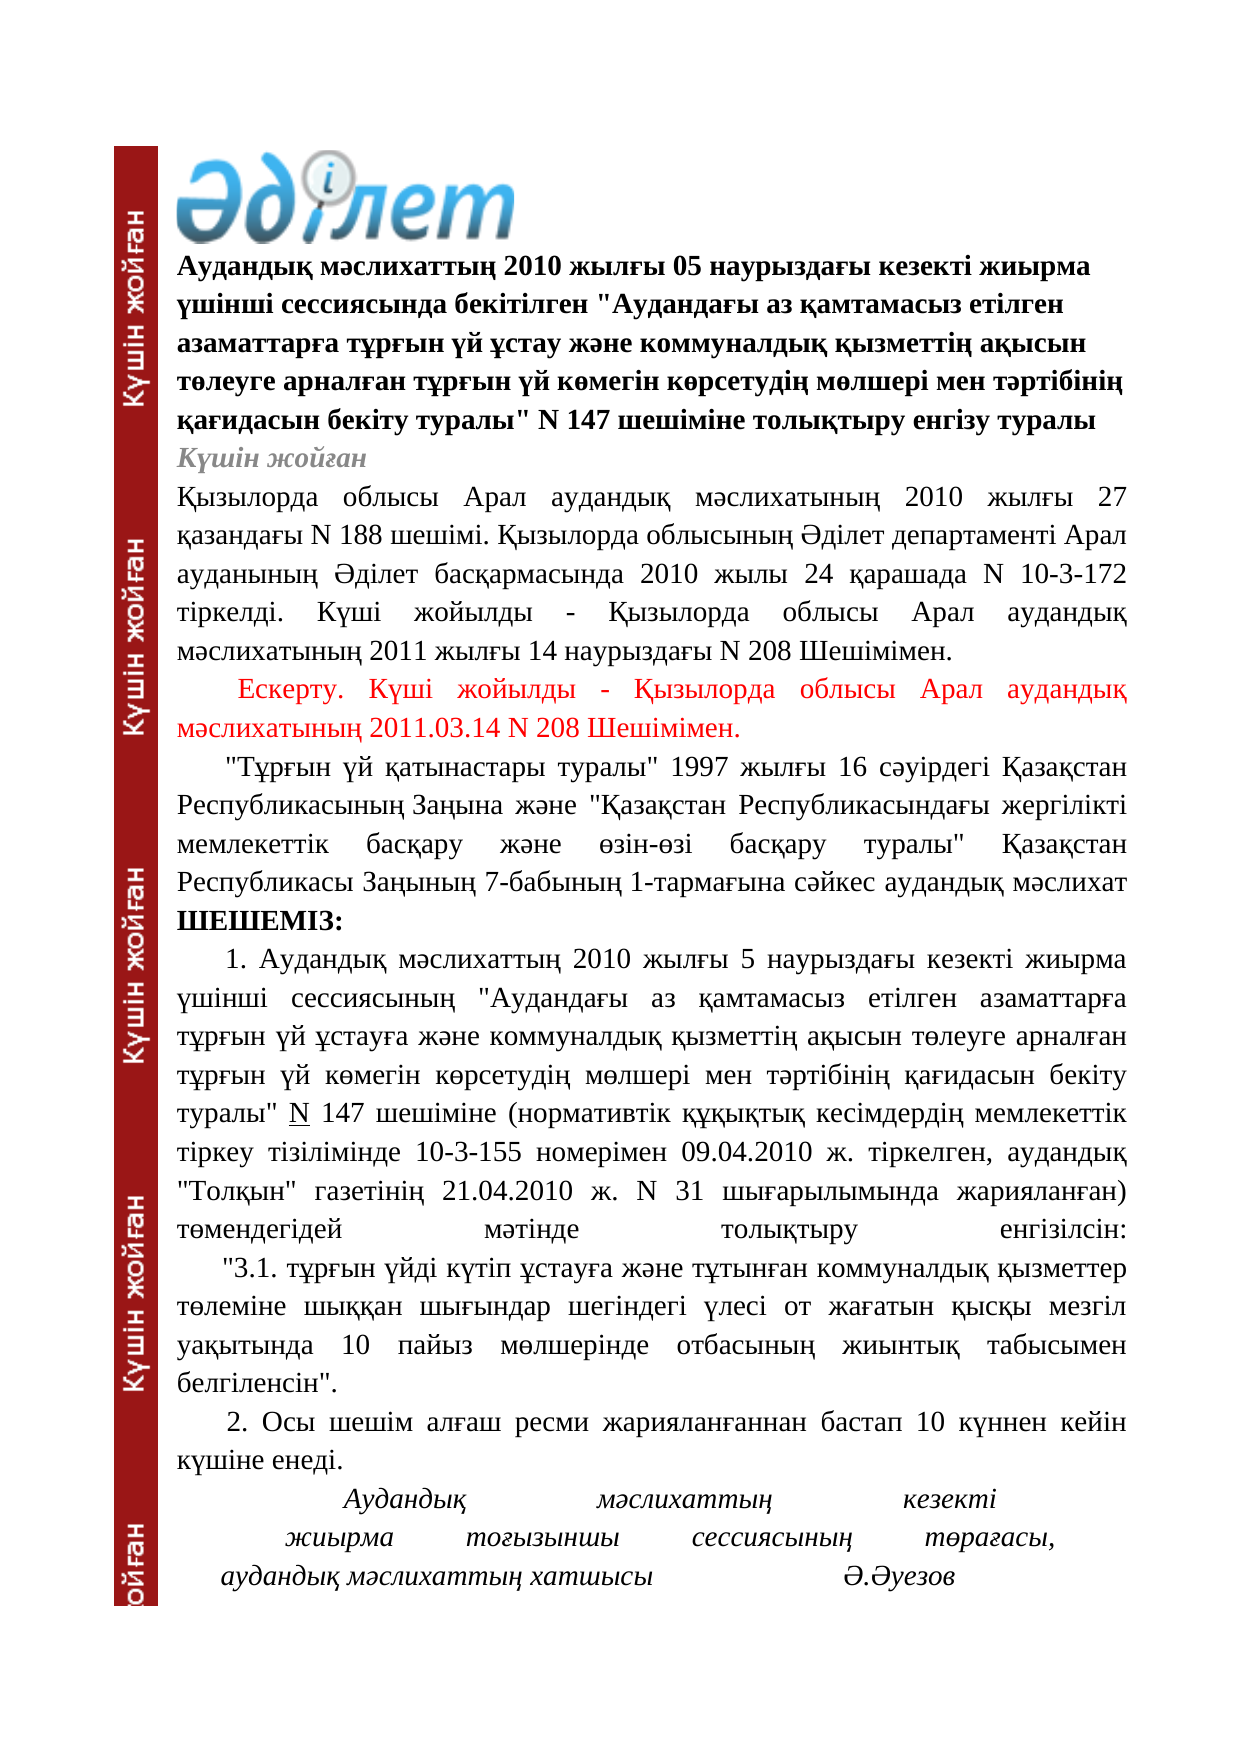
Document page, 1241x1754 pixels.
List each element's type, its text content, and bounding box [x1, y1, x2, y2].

text "Тұрғын үй қатынастары туралы" 1997 жылғы 16 сәуірдегі Қазақстан Республикасының Заңына және "Қазақстан Республикасындағы жергілікті мемлекеттік басқару және өзін-өзі басқару туралы" Қазақстан Республикасы Заңының 7-бабының 1-тармағына сәйкес аудандық мәслихат ШЕШЕМІЗ: 1. Аудандық мәслихаттың 2010 жылғы 5 наурыздағы кезекті жиырма үшінші сессиясының "Аудандағы аз қамтамасыз етілген азаматтарға тұрғын үй ұстауға және коммуналдық қызметтің ақысын төлеуге арналған тұрғын үй көмегін көрсетудің мөлшері мен тәртібінің қағидасын бекіту туралы" N 147 шешіміне (нормативтік құқықтық кесімдердің мемлекеттік тіркеу тізілімінде 10-3-155 номерімен 09.04.2010 ж. тіркелген, аудандық "Толқын" газетінің 21.04.2010 ж. N 31 шығарылымында жарияланған) төмендегідей мәтінде толықтыру енгізілсін: "3.1. тұрғын үйді күтіп ұстауға және тұтынған коммуналдық қызметтер төлеміне шыққан шығындар шегіндегі үлесі от жағатын қысқы мезгіл уақытында 10 пайыз мөлшерінде отбасының жиынтық табысымен белгіленсін". 2. Осы шешім алғаш ресми жарияланғаннан бастап 10 күннен кейін күшіне енеді. [112, 749, 1128, 1476]
picture [114, 1592, 158, 1606]
text Күшін жойған [112, 440, 1128, 474]
picture [114, 1476, 158, 1481]
picture [176, 150, 515, 244]
picture [114, 146, 158, 248]
text Қызылорда облысы Арал аудандық мәслихатының 2010 жылғы 27 қазандағы N 188 шешімі. Қызылорда облысының Әділет департаменті Арал ауданының Әділет басқармасында 2010 жылы 24 қарашада N 10-3-172 тіркелді. Күші жойылды - Қызылорда облысы Арал аудандық мәслихатының 2011 жылғы 14 наурыздағы N 208 Шешімімен. [112, 479, 1128, 667]
picture [114, 744, 158, 749]
text Аудандық мәслихаттың кезекті жиырма тоғызыншы сессиясының төрағасы, аудандық мәслихаттың хатшысы Ә.Әуезов [112, 1481, 1128, 1592]
picture [114, 667, 158, 672]
picture [114, 435, 158, 440]
picture [114, 474, 158, 479]
text Аудандық мәслихаттың 2010 жылғы 05 наурыздағы кезекті жиырма үшінші сессиясында бекітілген "Аудандағы аз қамтамасыз етілген азаматтарға тұрғын үй ұстау және коммуналдық қызметтің ақысын төлеуге арналған тұрғын үй көмегін көрсетудің мөлшері мен тәртібінің қағидасын бекіту туралы" N 147 шешіміне толықтыру енгізу туралы [112, 248, 1128, 435]
text Ескерту. Күші жойылды - Қызылорда облысы Арал аудандық мәслихатының 2011.03.14 N 208 Шешімімен. [112, 672, 1128, 744]
